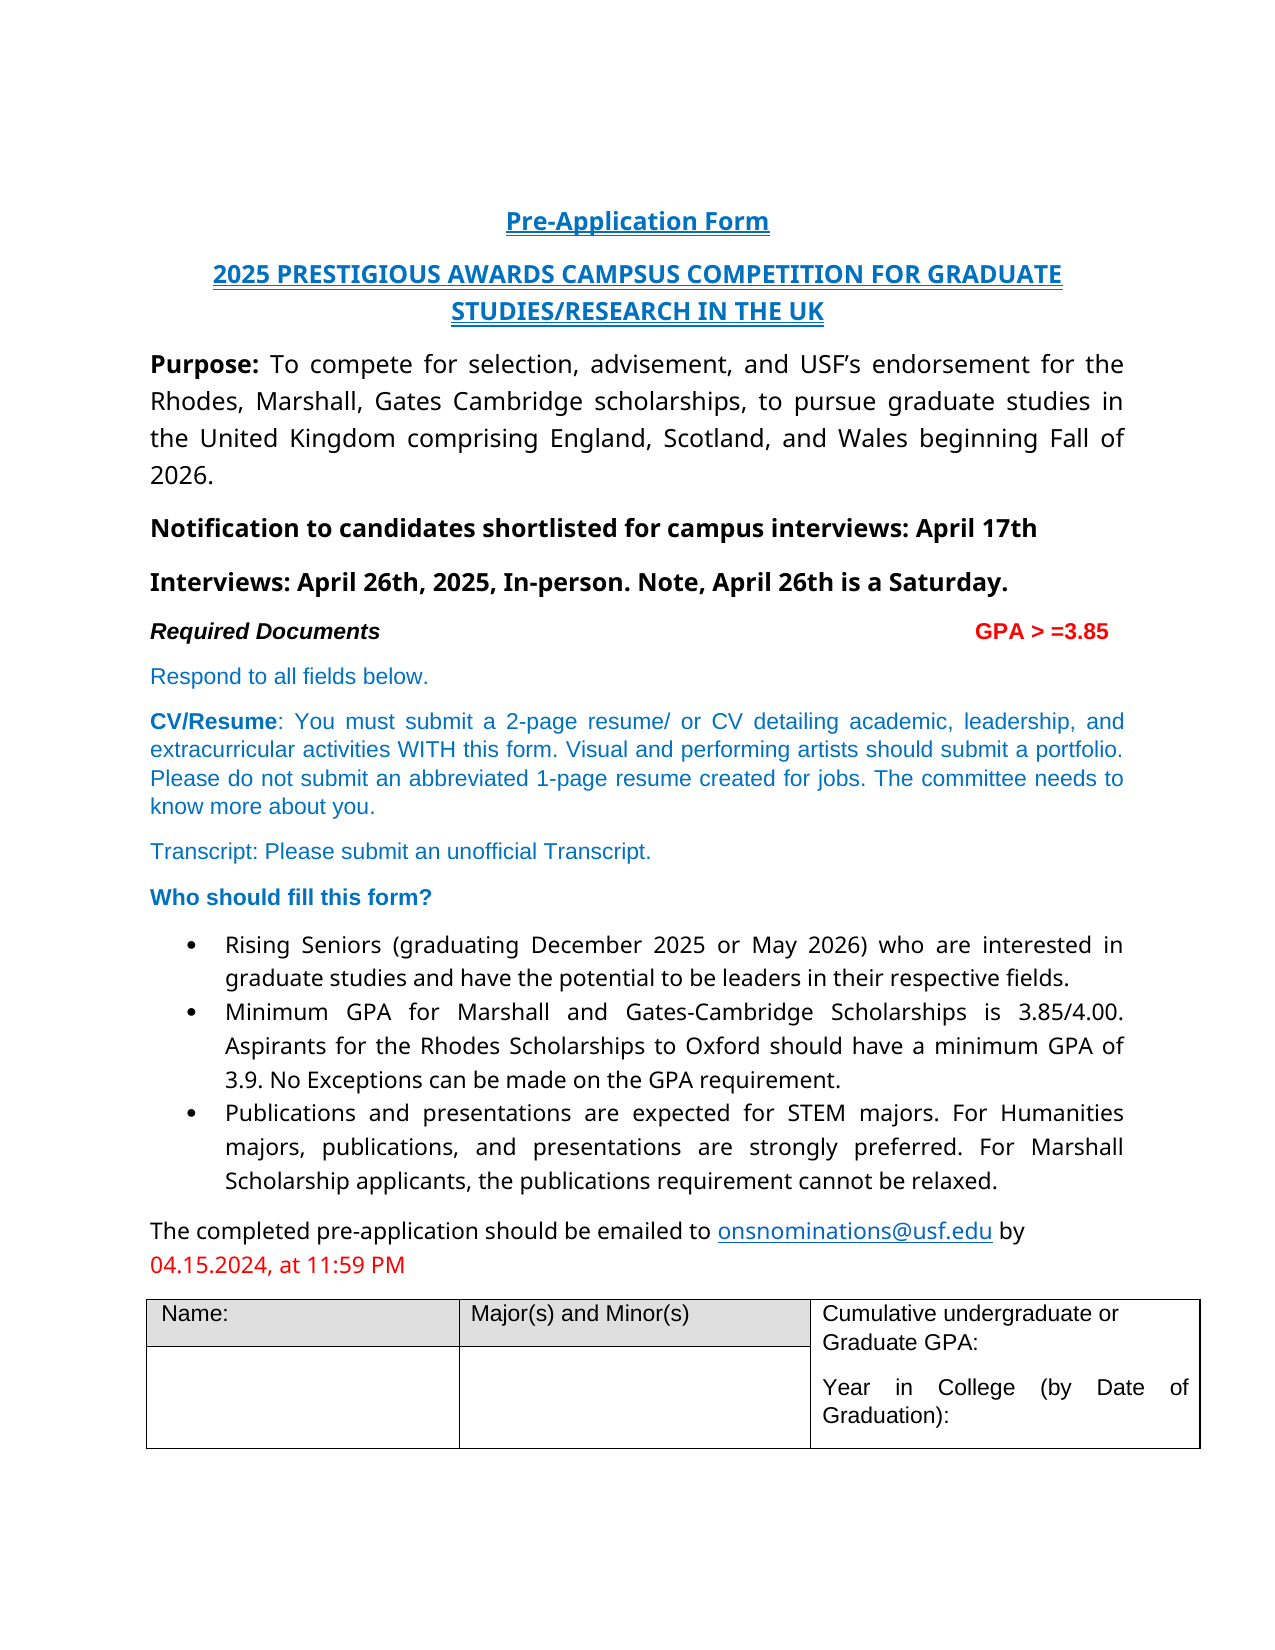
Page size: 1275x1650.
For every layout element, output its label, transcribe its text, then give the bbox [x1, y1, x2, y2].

list Rising Seniors (graduating December 2025 or May 2026) who are interested in graduate studies and have the potential to be leaders in their respective fields. [187, 928, 1125, 993]
table_header Cumulative undergraduate or Graduate GPA: Year in College (by Date of Graduation): [811, 1300, 1199, 1447]
text CV/Resume: You must submit a 2-page resume/ or CV detailing academic, leadership, and extracurricular activities WITH this form. Visual and performing artists should submit a portfolio. Please do not submit an abbreviated 1-page resume created for jobs. The committee needs to know more about you. [150, 708, 1125, 819]
table_cell [460, 1347, 810, 1447]
list Minimum GPA for Marshall and Gates-Cambridge Scholarships is 3.85/4.00. Aspirants for the Rhodes Scholarships to Oxford should have a minimum GPA of 3.9. No Exceptions can be made on the GPA requirement. [187, 996, 1125, 1095]
text Transcript: Please submit an unofficial Transcript. [150, 838, 1125, 865]
text 2025 PRESTIGIOUS AWARDS CAMPSUS COMPETITION FOR GRADUATE STUDIES/RESEARCH IN THE UK [150, 257, 1125, 328]
text Respond to all fields below. [150, 663, 1125, 689]
list Publications and presentations are expected for STEM majors. For Humanities majors, publications, and presentations are strongly preferred. For Marshall Scholarship applicants, the publications requirement cannot be relaxed. [187, 1097, 1125, 1196]
text Purpose: To compete for selection, advisement, and USF’s endorsement for the Rhodes, Marshall, Gates Cambridge scholarships, to pursue graduate studies in the United Kingdom comprising England, Scotland, and Wales beginning Fall of 2026. [150, 347, 1125, 491]
text Interviews: April 26th, 2025, In-person. Note, April 26th is a Saturday. [150, 564, 1125, 598]
table_cell [147, 1347, 459, 1447]
text Required Documents GPA > =3.85 [150, 618, 1125, 644]
text Notification to candidates shortlisted for campus interviews: April 17th [150, 511, 1125, 545]
text The completed pre-application should be emailed to onsnominations@usf.edu by 04.15.2024, at 11:59 PM [150, 1215, 1125, 1280]
text Who should fill this form? [150, 883, 1125, 910]
text Pre-Application Form [150, 203, 1125, 237]
table_header Major(s) and Minor(s) [460, 1300, 810, 1346]
table_header Name: [147, 1300, 459, 1346]
